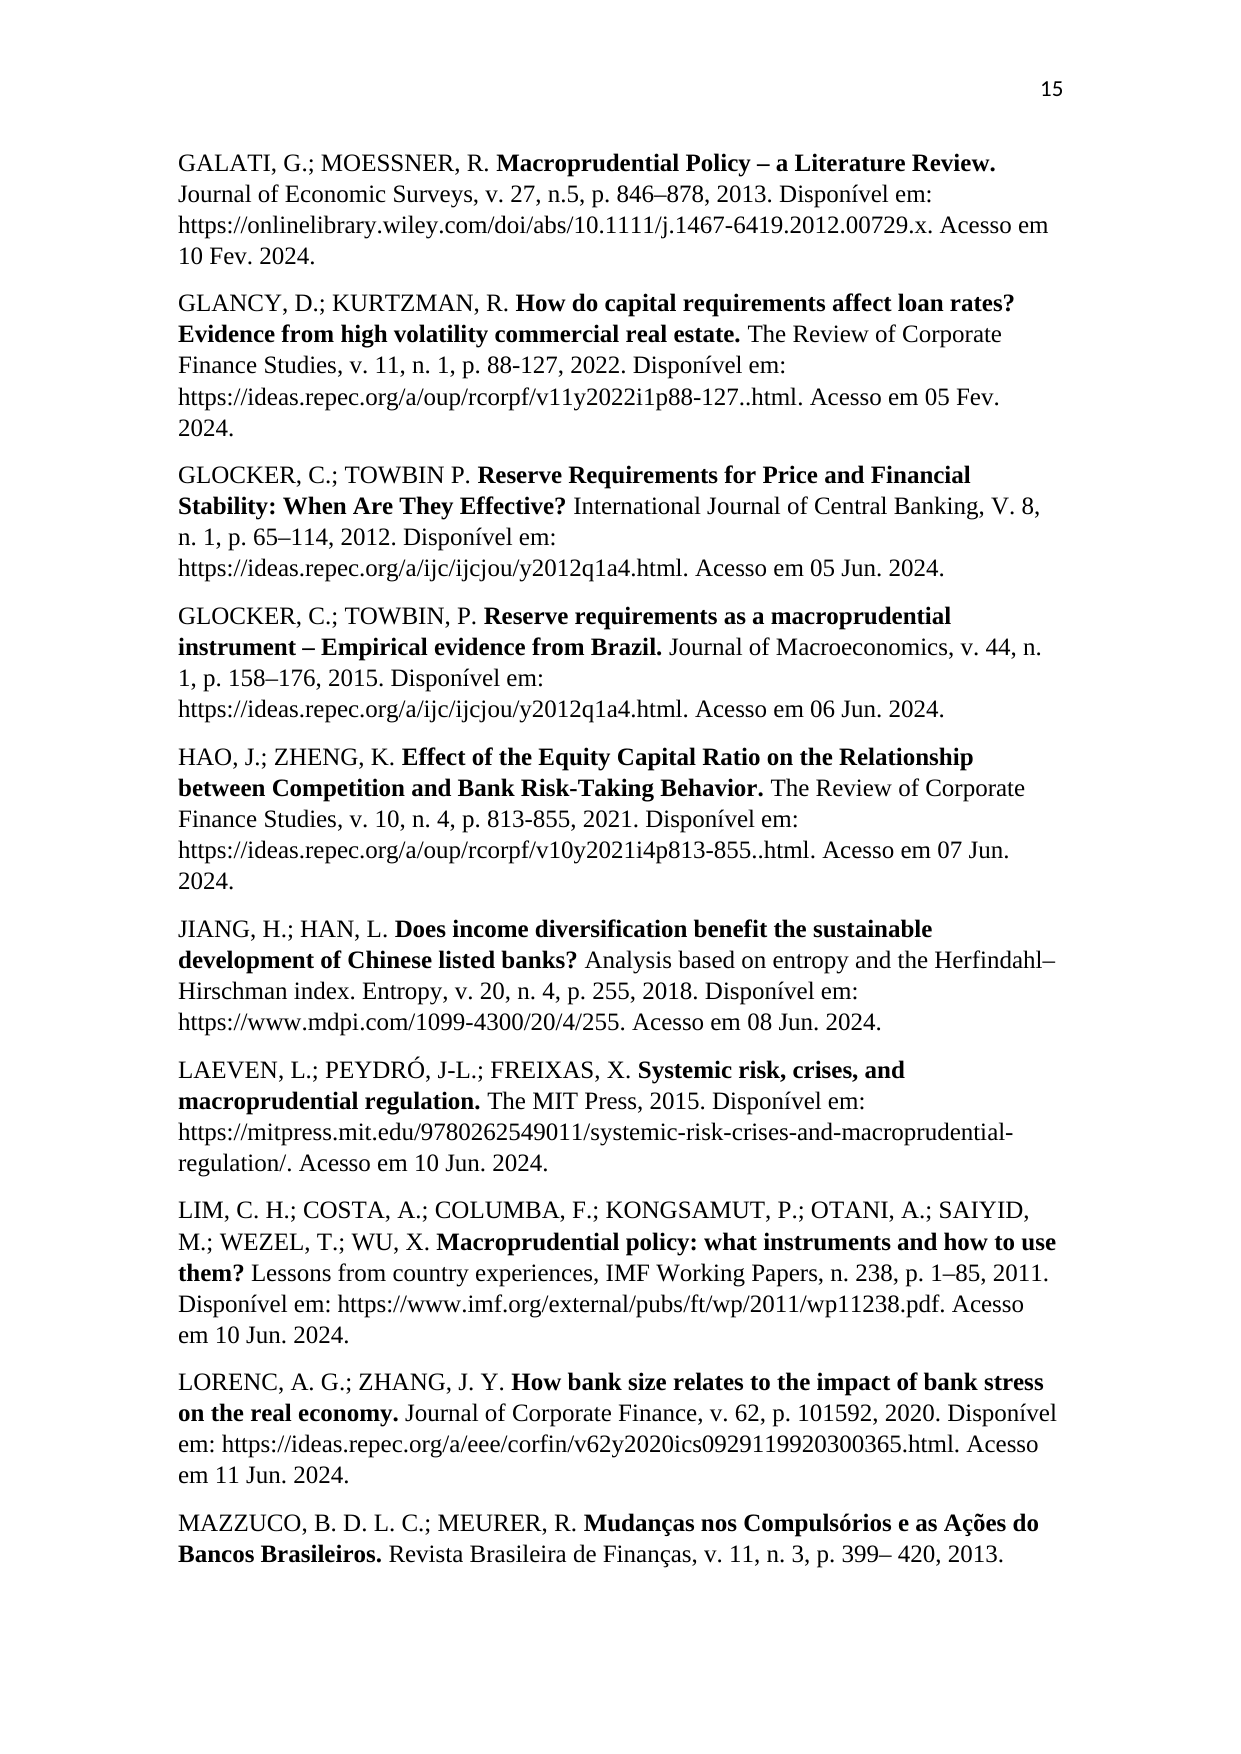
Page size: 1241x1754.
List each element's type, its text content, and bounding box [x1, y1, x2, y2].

text GLANCY, D.; KURTZMAN, R. How do capital requirements affect loan rates? Evidence from high volatility commercial real estate. The Review of Corporate Finance Studies, v. 11, n. 1, p. 88-127, 2022. Disponível em: https://ideas.repec.org/a/oup/rcorpf/v11y2022i1p88-127..html. Acesso em 05 Fev. 2024. [178, 288, 1060, 441]
text LIM, C. H.; COSTA, A.; COLUMBA, F.; KONGSAMUT, P.; OTANI, A.; SAIYID, M.; WEZEL, T.; WU, X. Macroprudential policy: what instruments and how to use them? Lessons from country experiences, IMF Working Papers, n. 238, p. 1–85, 2011. Disponível em: https://www.imf.org/external/pubs/ft/wp/2011/wp11238.pdf. Acesso em 10 Jun. 2024. [178, 1196, 1060, 1348]
text LORENC, A. G.; ZHANG, J. Y. How bank size relates to the impact of bank stress on the real economy. Journal of Corporate Finance, v. 62, p. 101592, 2020. Disponível em: https://ideas.repec.org/a/eee/corfin/v62y2020ics0929119920300365.html. Acesso em 11 Jun. 2024. [178, 1367, 1060, 1489]
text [178, 1508, 1060, 1568]
text GALATI, G.; MOESSNER, R. Macroprudential Policy – a Literature Review. Journal of Economic Surveys, v. 27, n.5, p. 846–878, 2013. Disponível em: https://onlinelibrary.wiley.com/doi/abs/10.1111/j.1467-6419.2012.00729.x. Acesso em 10 Fev. 2024. [178, 148, 1060, 269]
text HAO, J.; ZHENG, K. Effect of the Equity Capital Ratio on the Relationship between Competition and Bank Risk-Taking Behavior. The Review of Corporate Finance Studies, v. 10, n. 4, p. 813-855, 2021. Disponível em: https://ideas.repec.org/a/oup/rcorpf/v10y2021i4p813-855..html. Acesso em 07 Jun. 2024. [178, 742, 1060, 895]
text GLOCKER, C.; TOWBIN, P. Reserve requirements as a macroprudential instrument – Empirical evidence from Brazil. Journal of Macroeconomics, v. 44, n. 1, p. 158–176, 2015. Disponível em: https://ideas.repec.org/a/ijc/ijcjou/y2012q1a4.html. Acesso em 06 Jun. 2024. [178, 601, 1060, 723]
text LAEVEN, L.; PEYDRÓ, J-L.; FREIXAS, X. Systemic risk, crises, and macroprudential regulation. The MIT Press, 2015. Disponível em: https://mitpress.mit.edu/9780262549011/systemic-risk-crises-and-macroprudential-regulation/. Acesso em 10 Jun. 2024. [178, 1055, 1060, 1177]
text JIANG, H.; HAN, L. Does income diversification benefit the sustainable development of Chinese listed banks? Analysis based on entropy and the Herfindahl–Hirschman index. Entropy, v. 20, n. 4, p. 255, 2018. Disponível em: https://www.mdpi.com/1099-4300/20/4/255. Acesso em 08 Jun. 2024. [178, 914, 1060, 1036]
text GLOCKER, C.; TOWBIN P. Reserve Requirements for Price and Financial Stability: When Are They Effective? International Journal of Central Banking, V. 8, n. 1, p. 65–114, 2012. Disponível em: https://ideas.repec.org/a/ijc/ijcjou/y2012q1a4.html. Acesso em 05 Jun. 2024. [178, 460, 1060, 582]
